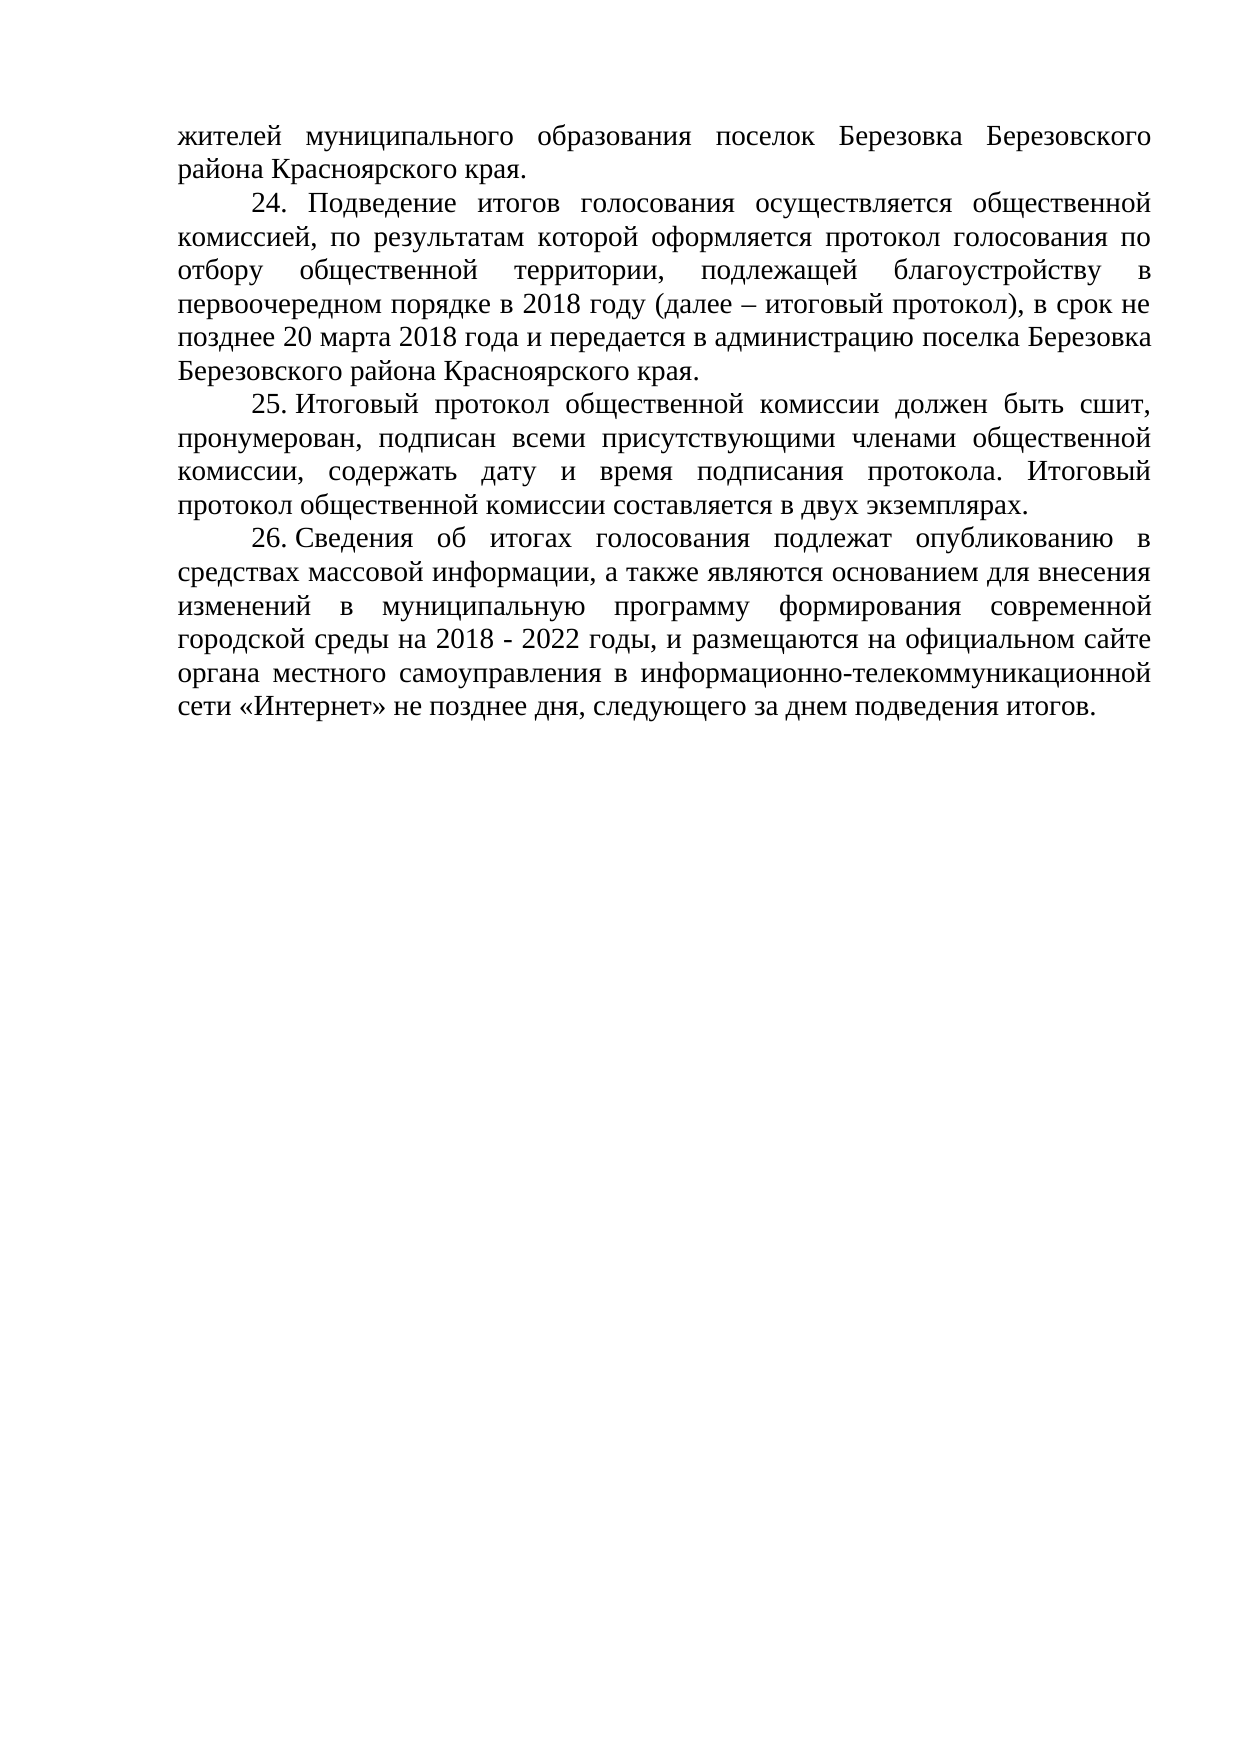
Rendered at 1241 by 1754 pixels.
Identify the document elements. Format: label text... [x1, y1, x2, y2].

text 24. Подведение итогов голосования осуществляется общественной комиссией, по результатам которой оформляется протокол голосования по отбору общественной территории, подлежащей благоустройству в первоочередном порядке в 2018 году (далее – итоговый протокол), в срок не позднее 20 марта 2018 года и передается в администрацию поселка Березовка Березовского района Красноярского края. [177, 185, 1152, 386]
text 26. Сведения об итогах голосования подлежат опубликованию в средствах массовой информации, а также являются основанием для внесения изменений в муниципальную программу формирования современной городской среды на 2018 - 2022 годы, и размещаются на официальном сайте органа местного самоуправления в информационно-телекоммуникационной сети «Интернет» не позднее дня, следующего за днем подведения итогов. [177, 521, 1152, 722]
text 25. Итоговый протокол общественной комиссии должен быть сшит, пронумерован, подписан всеми присутствующими членами общественной комиссии, содержать дату и время подписания протокола. Итоговый протокол общественной комиссии составляется в двух экземплярах. [177, 386, 1152, 521]
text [177, 118, 1152, 185]
